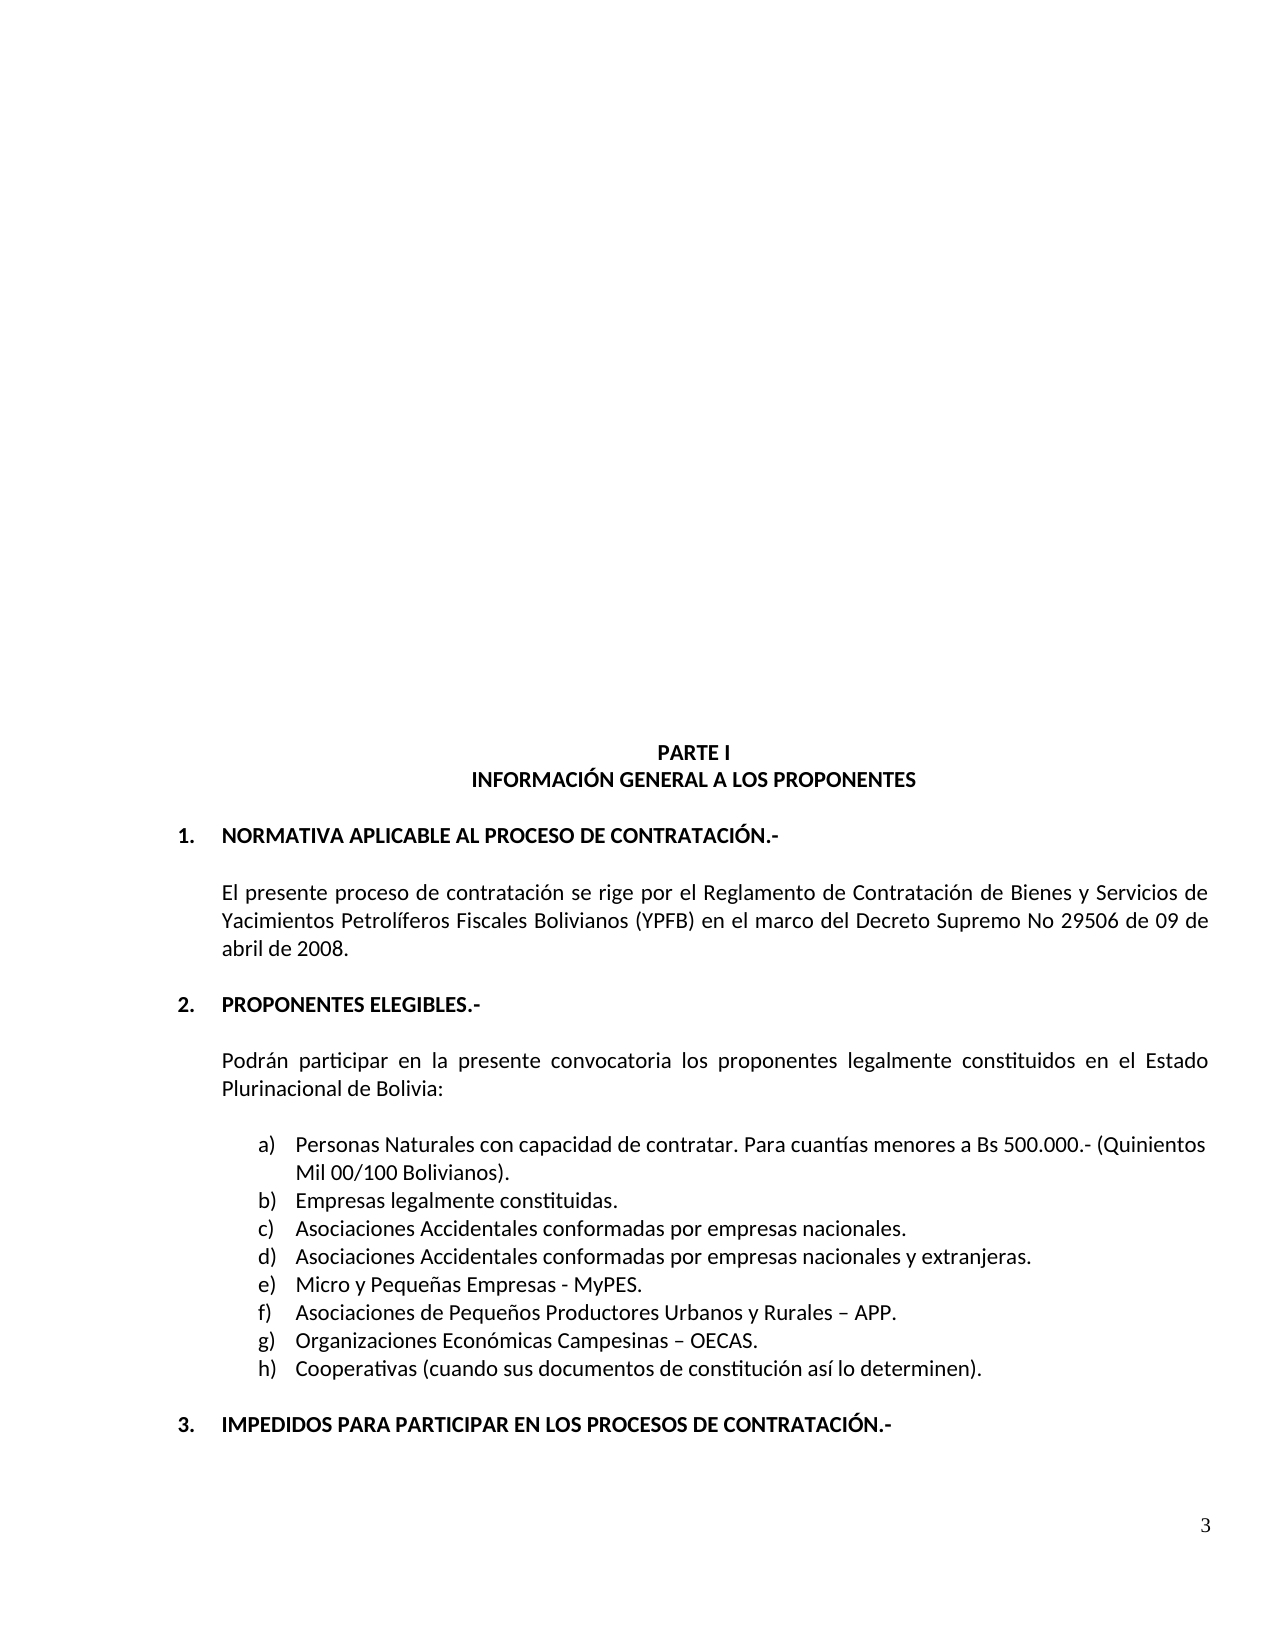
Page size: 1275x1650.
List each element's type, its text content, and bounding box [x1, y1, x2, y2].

list Empresas legalmente constituidas. [258, 1186, 1211, 1214]
list Asociaciones de Pequeños Productores Urbanos y Rurales – APP. [258, 1298, 1211, 1326]
list Asociaciones Accidentales conformadas por empresas nacionales y extranjeras. [258, 1242, 1211, 1270]
list NORMATIVA APLICABLE AL PROCESO DE CONTRATACIÓN.- [177, 822, 1211, 850]
list Personas Naturales con capacidad de contratar. Para cuantías menores a Bs 500.000.- (Quinientos Mil 00/100 Bolivianos). [258, 1130, 1211, 1186]
text El presente proceso de contratación se rige por el Reglamento de Contratación de Bienes y Servicios de Yacimientos Petrolíferos Fiscales Bolivianos (YPFB) en el marco del Decreto Supremo No 29506 de 09 de abril de 2008. [222, 878, 1211, 962]
text PARTE I [177, 738, 1211, 766]
list Cooperativas (cuando sus documentos de constitución así lo determinen). [258, 1354, 1211, 1382]
list Micro y Pequeñas Empresas - MyPES. [258, 1270, 1211, 1298]
list Organizaciones Económicas Campesinas – OECAS. [258, 1326, 1211, 1354]
list Podrán participar en la presente convocatoria los proponentes legalmente constituidos en el Estado Plurinacional de Bolivia: [222, 1046, 1211, 1102]
list PROPONENTES ELEGIBLES.- [177, 990, 1211, 1018]
list Asociaciones Accidentales conformadas por empresas nacionales. [258, 1214, 1211, 1242]
text INFORMACIÓN GENERAL A LOS PROPONENTES [177, 766, 1211, 794]
list IMPEDIDOS PARA PARTICIPAR EN LOS PROCESOS DE CONTRATACIÓN.- [177, 1410, 1211, 1438]
